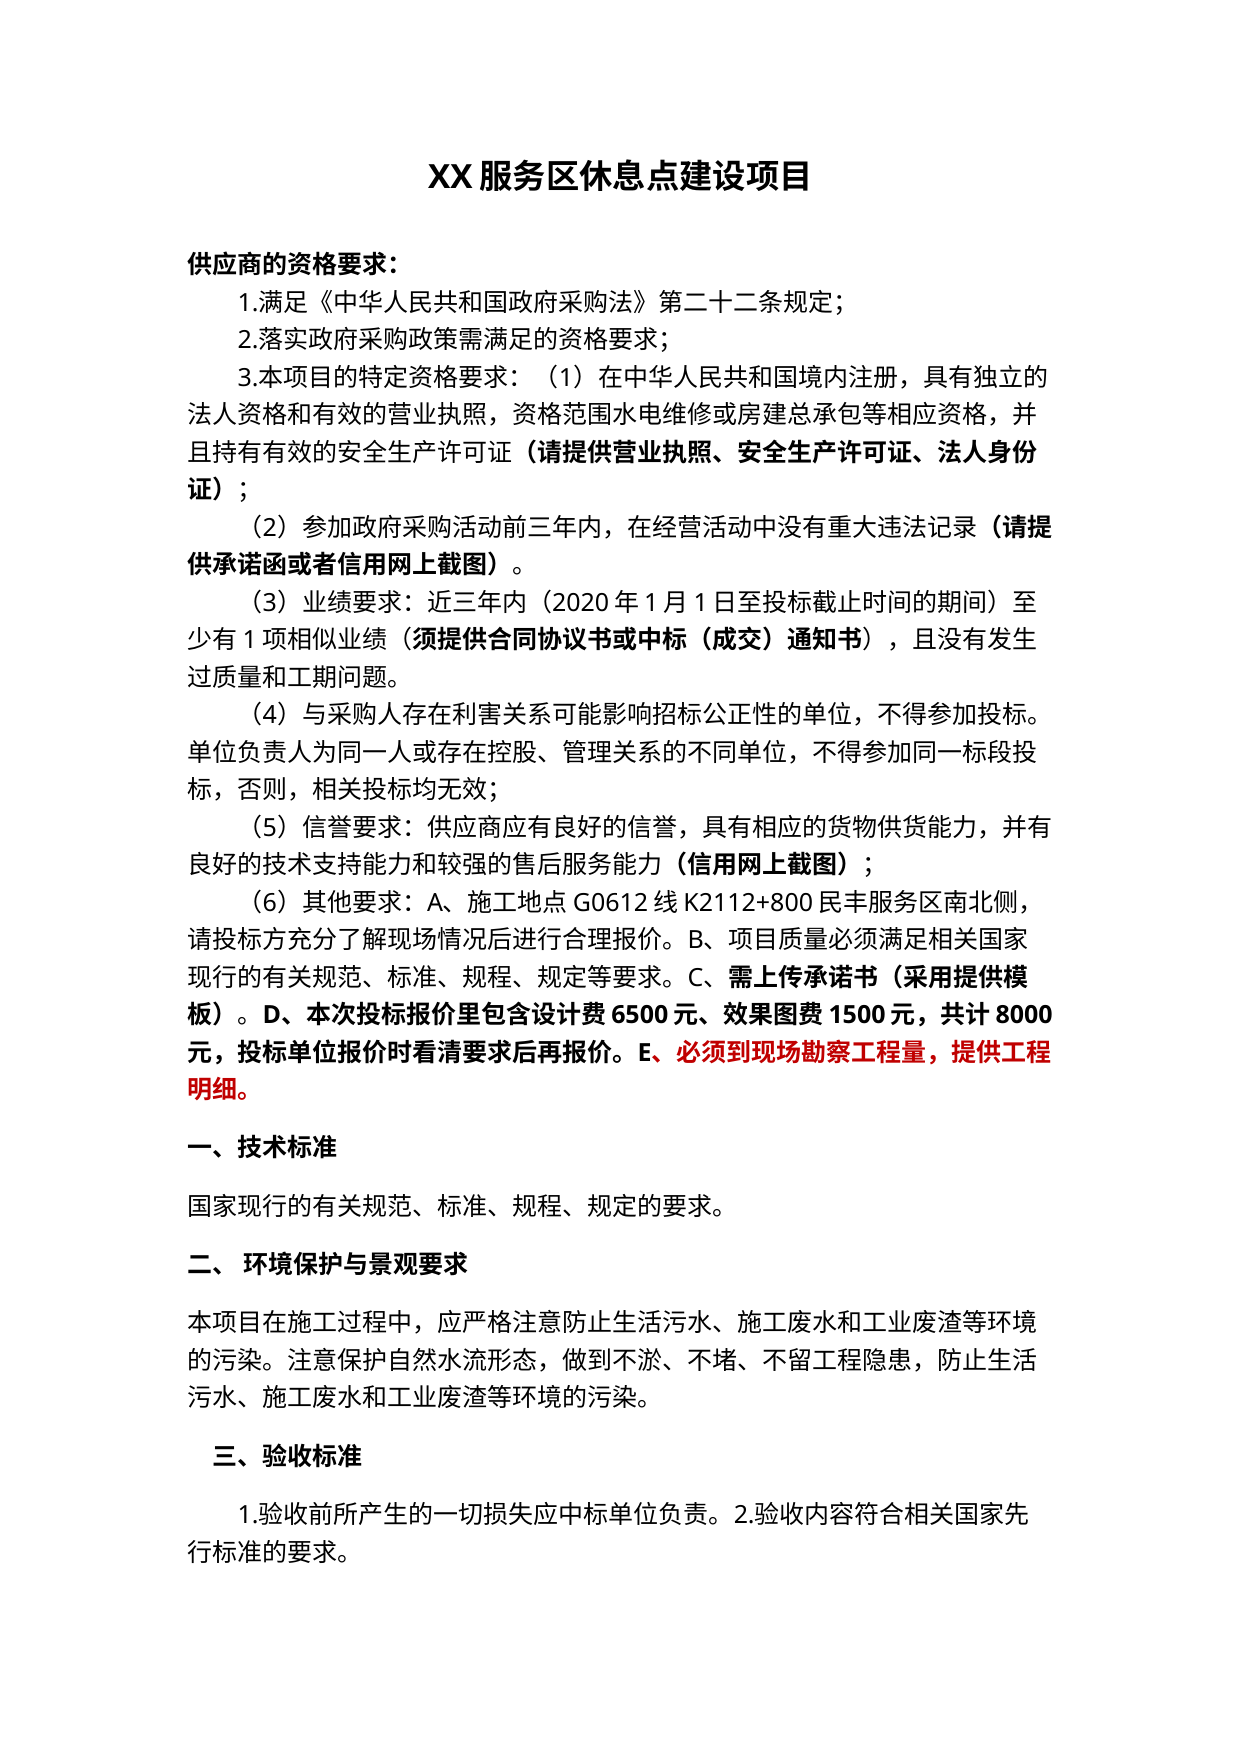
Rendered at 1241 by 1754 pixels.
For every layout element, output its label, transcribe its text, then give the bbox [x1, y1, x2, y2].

text （2）参加政府采购活动前三年内，在经营活动中没有重大违法记录（请提供承诺函或者信用网上截图）。 [187, 506, 1053, 581]
text XX服务区休息点建设项目 [187, 150, 1053, 198]
text 1.满足《中华人民共和国政府采购法》第二十二条规定； [187, 281, 1053, 318]
text 国家现行的有关规范、标准、规程、规定的要求。 [187, 1185, 1053, 1223]
text 二、 环境保护与景观要求 [187, 1243, 1053, 1281]
text 本项目在施工过程中，应严格注意防止生活污水、施工废水和工业废渣等环境的污染。注意保护自然水流形态，做到不淤、不堵、不留工程隐患，防止生活污水、施工废水和工业废渣等环境的污染。 [187, 1302, 1053, 1414]
text （5）信誉要求：供应商应有良好的信誉，具有相应的货物供货能力，并有良好的技术支持能力和较强的售后服务能力（信用网上截图）； [187, 806, 1053, 881]
text （4）与采购人存在利害关系可能影响招标公正性的单位，不得参加投标。单位负责人为同一人或存在控股、管理关系的不同单位，不得参加同一标段投标，否则，相关投标均无效； [187, 693, 1053, 806]
text 1.验收前所产生的一切损失应中标单位负责。2.验收内容符合相关国家先行标准的要求。 [187, 1493, 1053, 1568]
text 3.本项目的特定资格要求：（1）在中华人民共和国境内注册，具有独立的法人资格和有效的营业执照，资格范围水电维修或房建总承包等相应资格，并且持有有效的安全生产许可证（请提供营业执照、安全生产许可证、法人身份证）； [187, 356, 1053, 506]
text 三、验收标准 [187, 1435, 1053, 1473]
text 供应商的资格要求： [187, 243, 1053, 281]
text 一、技术标准 [187, 1127, 1053, 1164]
text （6）其他要求：A、施工地点G0612线K2112+800民丰服务区南北侧，请投标方充分了解现场情况后进行合理报价。B、项目质量必须满足相关国家现行的有关规范、标准、规程、规定等要求。C、需上传承诺书（采用提供模板）。D、本次投标报价里包含设计费6500元、效果图费1500元，共计8000元，投标单位报价时看清要求后再报价。E、必须到现场勘察工程量，提供工程明细。 [187, 881, 1053, 1106]
text （3）业绩要求：近三年内（2020年1月1日至投标截止时间的期间）至少有1项相似业绩（须提供合同协议书或中标（成交）通知书），且没有发生过质量和工期问题。 [187, 581, 1053, 693]
text 2.落实政府采购政策需满足的资格要求； [187, 318, 1053, 356]
